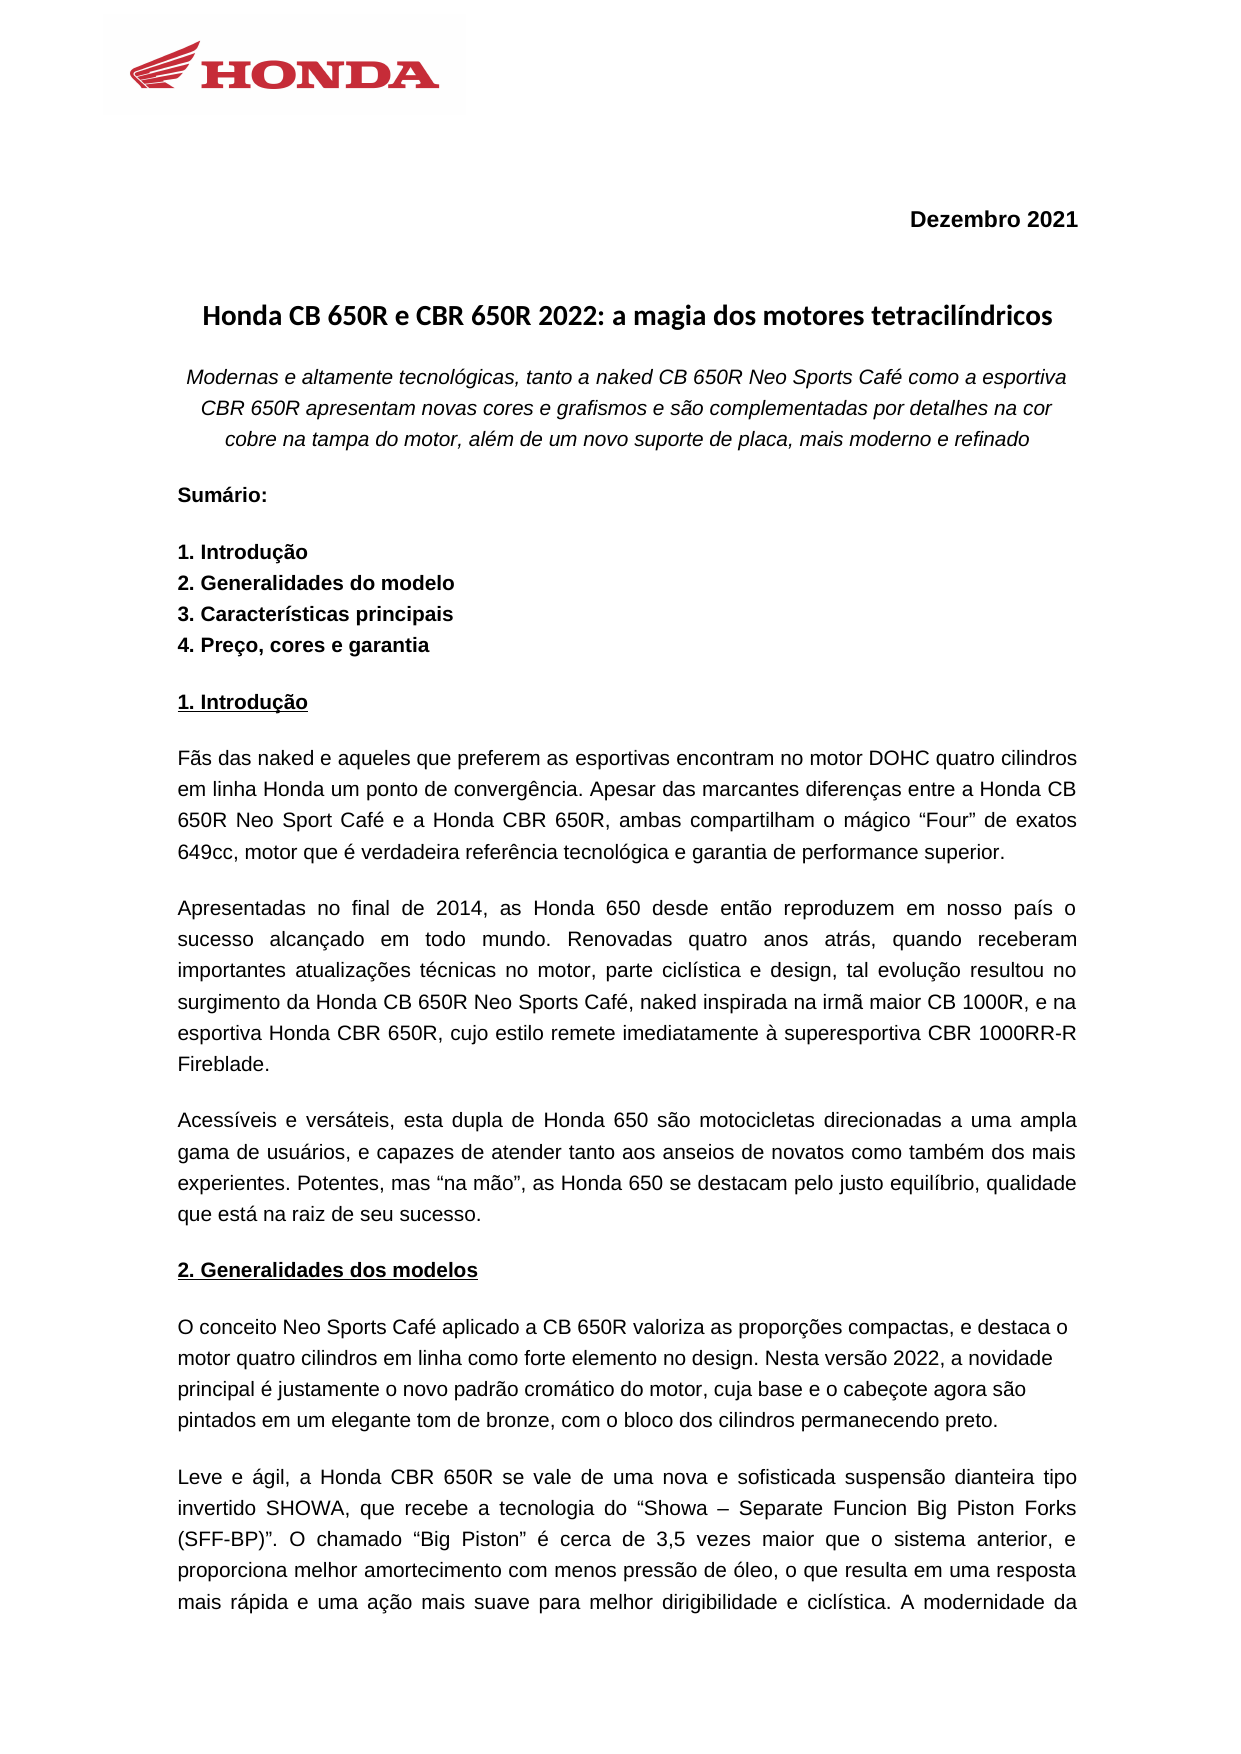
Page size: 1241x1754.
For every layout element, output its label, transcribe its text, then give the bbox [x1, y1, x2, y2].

text 1. Introdução [177, 682, 1078, 713]
text Modernas e altamente tecnológicas, tanto a naked CB 650R Neo Sports Café como a esportiva CBR 650R apresentam novas cores e grafismos e são complementadas por detalhes na cor cobre na tampa do motor, além de um novo suporte de placa, mais moderno e refinado [177, 357, 1078, 451]
text Fãs das naked e aqueles que preferem as esportivas encontram no motor DOHC quatro cilindros em linha Honda um ponto de convergência. Apesar das marcantes diferenças entre a Honda CB 650R Neo Sport Café e a Honda CBR 650R, ambas compartilham o mágico “Four” de exatos 649cc, motor que é verdadeira referência tecnológica e garantia de performance superior. [177, 738, 1078, 863]
text O conceito Neo Sports Café aplicado a CB 650R valoriza as proporções compactas, e destaca o motor quatro cilindros em linha como forte elemento no design. Nesta versão 2022, a novidade principal é justamente o novo padrão cromático do motor, cuja base e o cabeçote agora são pintados em um elegante tom de bronze, com o bloco dos cilindros permanecendo preto. [177, 1307, 1078, 1432]
text Acessíveis e versáteis, esta dupla de Honda 650 são motocicletas direcionadas a uma ampla gama de usuários, e capazes de atender tanto aos anseios de novatos como também dos mais experientes. Potentes, mas “na mão”, as Honda 650 se destacam pelo justo equilíbrio, qualidade que está na raiz de seu sucesso. [177, 1101, 1078, 1226]
text Honda CB 650R e CBR 650R 2022: a magia dos motores tetracilíndricos [177, 297, 1078, 332]
text 1. Introdução 2. Generalidades do modelo 3. Características principais 4. Preço, cores e garantia [177, 532, 1078, 657]
text Dezembro 2021 [177, 206, 1078, 232]
text 2. Generalidades dos modelos [177, 1251, 1078, 1282]
text Sumário: [177, 476, 1078, 507]
text Apresentadas no final de 2014, as Honda 650 desde então reproduzem em nosso país o sucesso alcançado em todo mundo. Renovadas quatro anos atrás, quando receberam importantes atualizações técnicas no motor, parte ciclística e design, tal evolução resultou no surgimento da Honda CB 650R Neo Sports Café, naked inspirada na irmã maior CB 1000R, e na esportiva Honda CBR 650R, cujo estilo remete imediatamente à superesportiva CBR 1000RR-R Fireblade. [177, 888, 1078, 1076]
picture [103, 14, 466, 115]
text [177, 1457, 1078, 1613]
